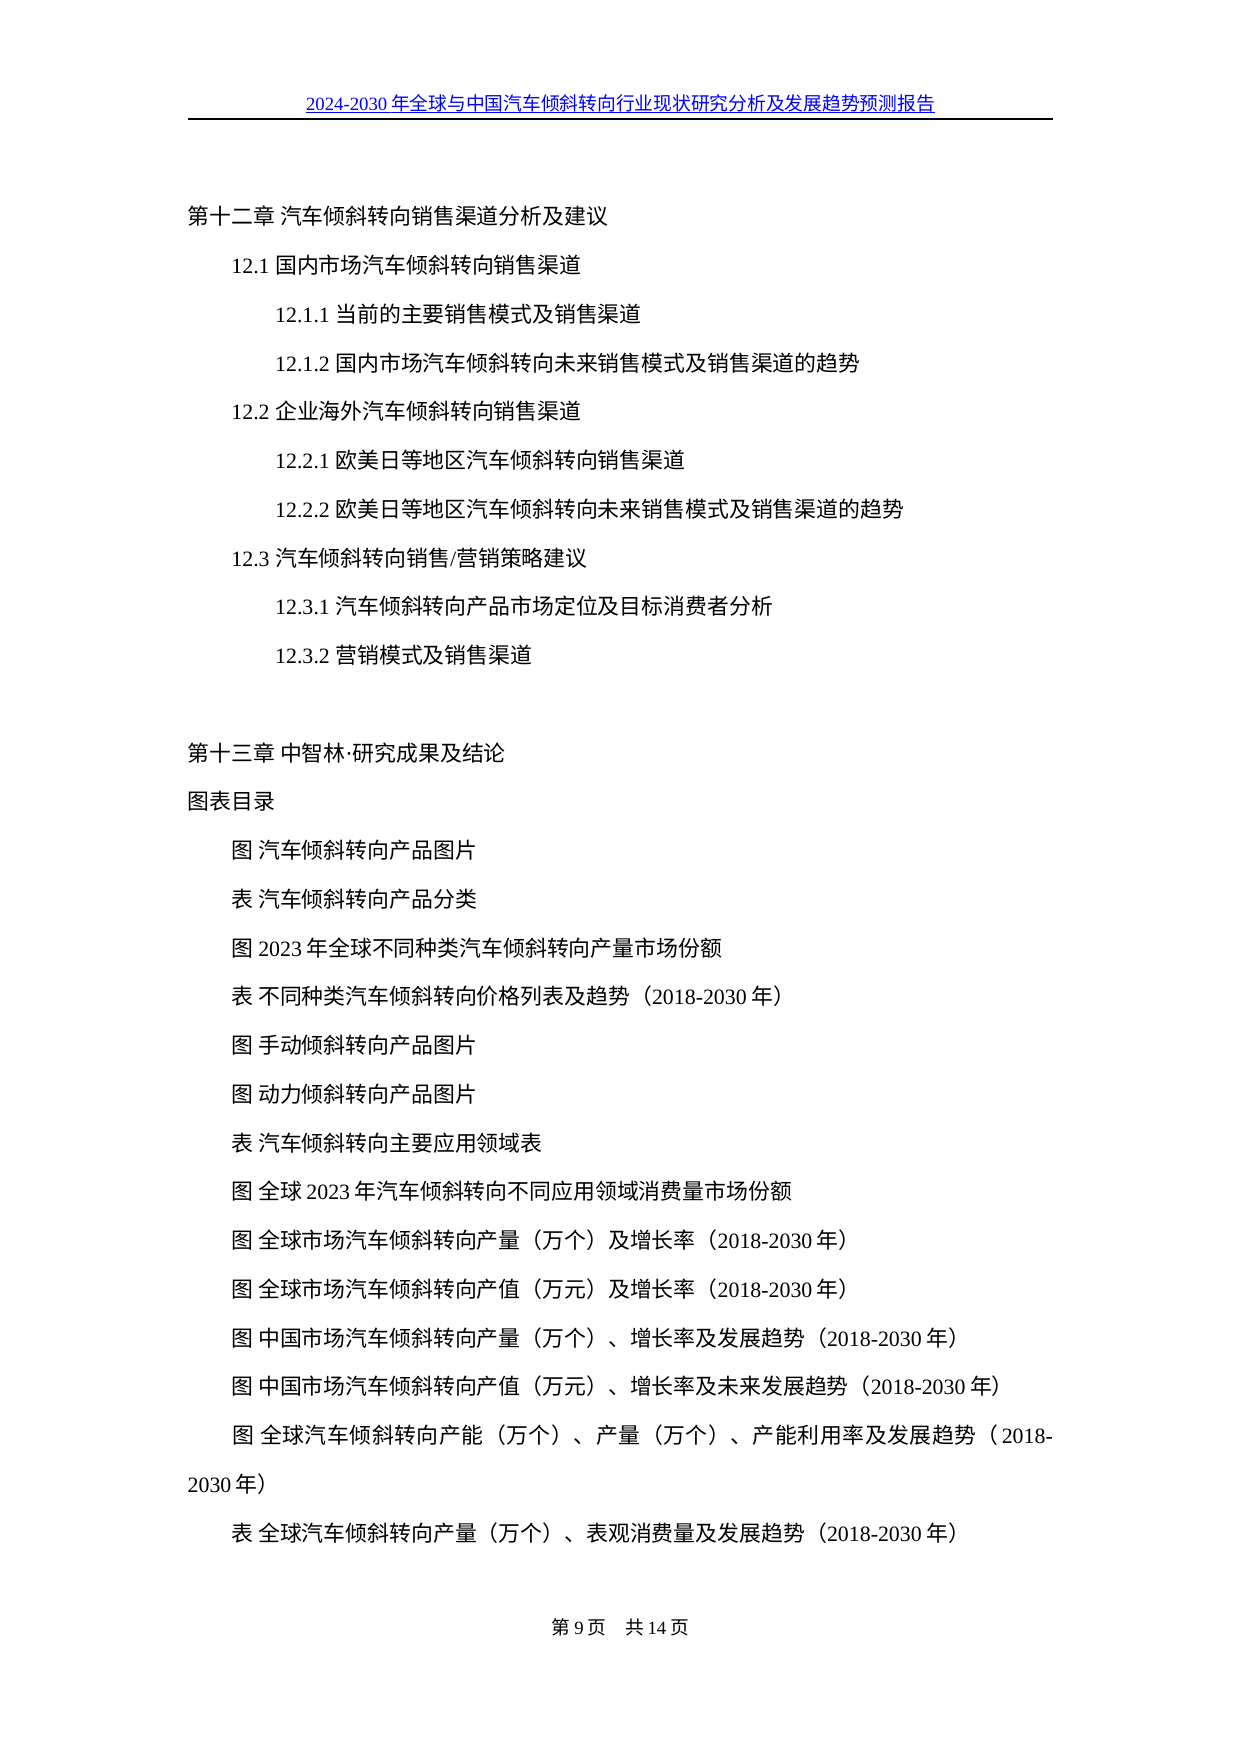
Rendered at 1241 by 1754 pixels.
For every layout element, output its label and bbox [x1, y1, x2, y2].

text [187, 150, 1053, 1548]
